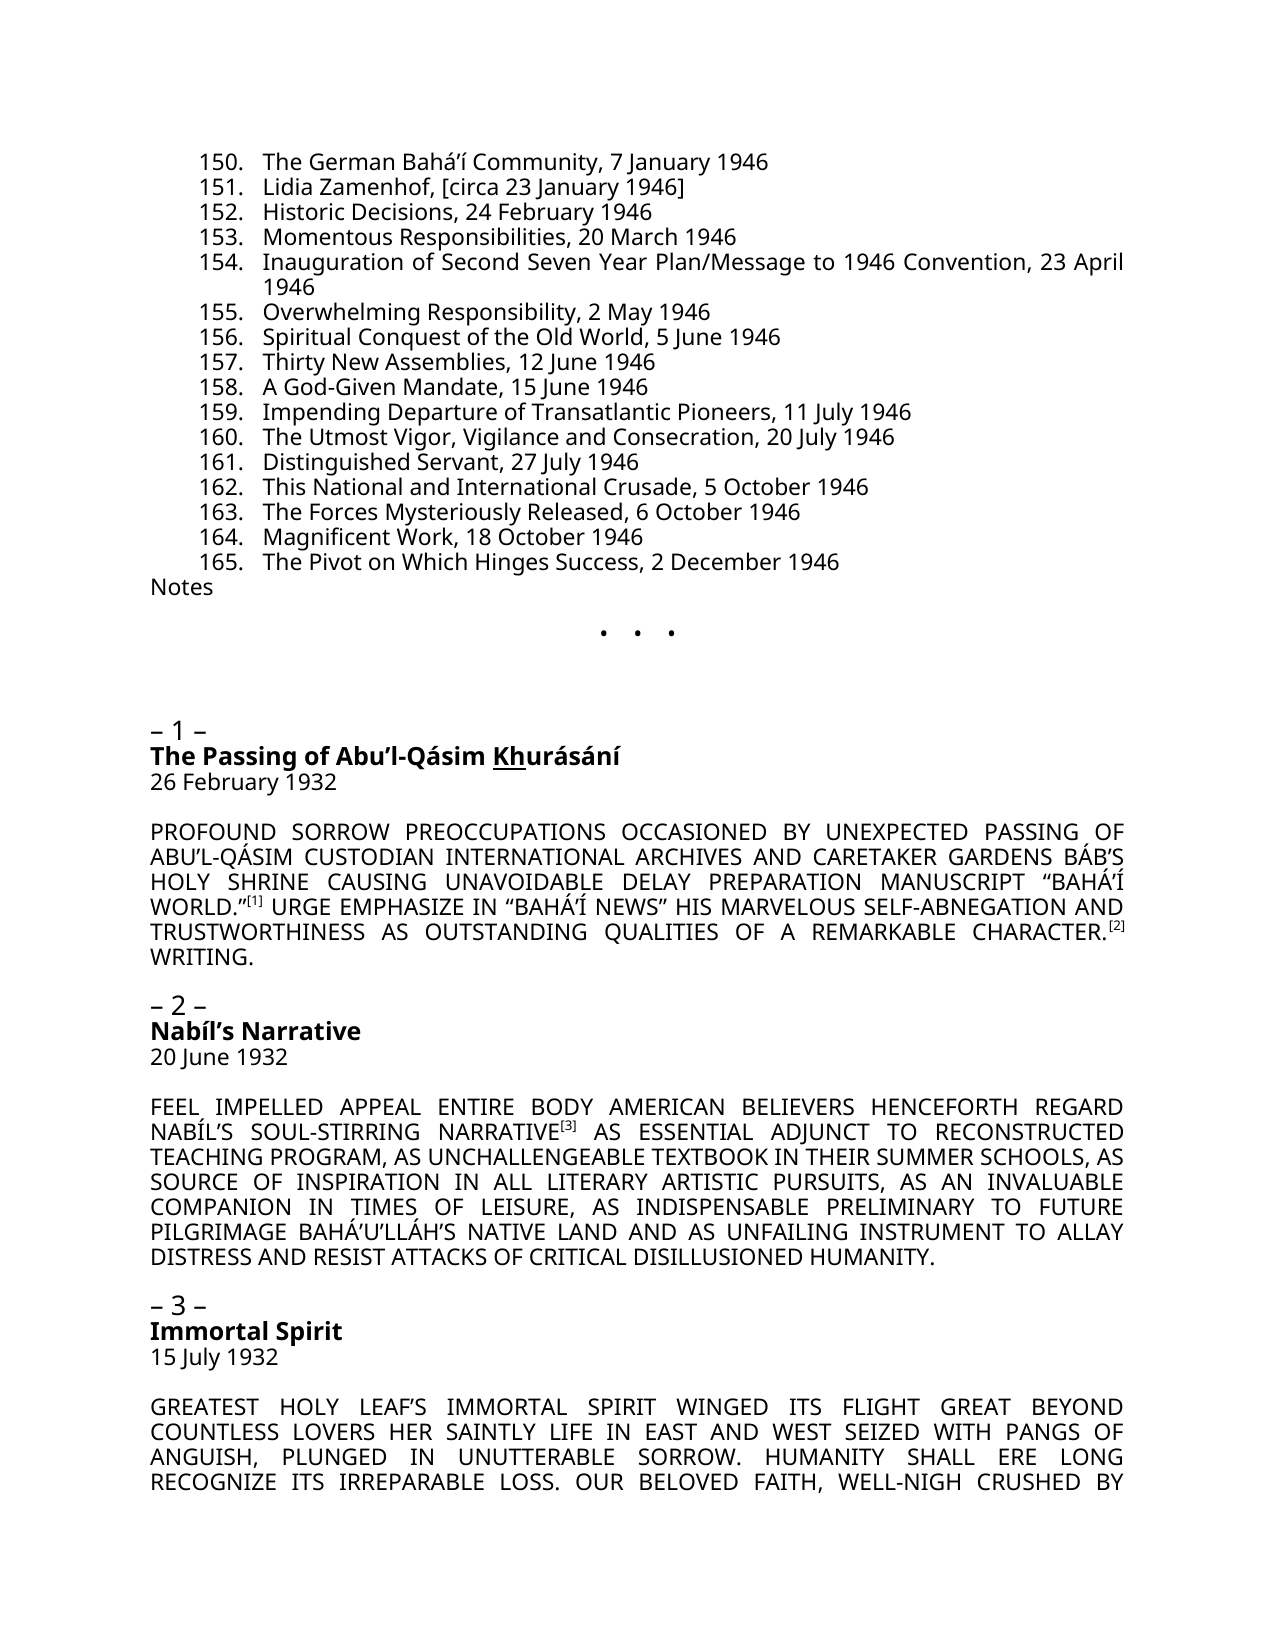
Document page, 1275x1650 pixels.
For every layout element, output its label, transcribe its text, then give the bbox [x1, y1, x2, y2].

list Spiritual Conquest of the Old World, 5 June 1946 [244, 325, 1125, 350]
list Thirty New Assemblies, 12 June 1946 [244, 350, 1125, 375]
list The Pivot on Which Hinges Success, 2 December 1946 [244, 550, 1125, 575]
list Impending Departure of Transatlantic Pioneers, 11 July 1946 [244, 400, 1125, 425]
text Notes [150, 575, 1125, 600]
list The German Bahá’í Community, 7 January 1946 [244, 150, 1125, 175]
list Lidia Zamenhof, [circa 23 January 1946] [244, 175, 1125, 200]
text PROFOUND SORROW PREOCCUPATIONS OCCASIONED BY UNEXPECTED PASSING OF ABU’L-QÁSIM CUSTODIAN INTERNATIONAL ARCHIVES AND CARETAKER GARDENS BÁB’S HOLY SHRINE CAUSING UNAVOIDABLE DELAY PREPARATION MANUSCRIPT “BAHÁ’Í WORLD.”[1] URGE EMPHASIZE IN “BAHÁ’Í NEWS” HIS MARVELOUS SELF-ABNEGATION AND TRUSTWORTHINESS AS OUTSTANDING QUALITIES OF A REMARKABLE CHARACTER.[2] WRITING. [150, 821, 1125, 971]
list The Forces Mysteriously Released, 6 October 1946 [244, 500, 1125, 525]
list Magnificent Work, 18 October 1946 [244, 525, 1125, 550]
text • • • [150, 623, 1125, 648]
list This National and International Crusade, 5 October 1946 [244, 475, 1125, 500]
list Inauguration of Second Seven Year Plan/Message to 1946 Convention, 23 April 1946 [244, 250, 1125, 300]
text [150, 1396, 1125, 1496]
list The Utmost Vigor, Vigilance and Consecration, 20 July 1946 [244, 425, 1125, 450]
list Momentous Responsibilities, 20 March 1946 [244, 225, 1125, 250]
text FEEL IMPELLED APPEAL ENTIRE BODY AMERICAN BELIEVERS HENCEFORTH REGARD NABÍL’S SOUL-STIRRING NARRATIVE[3] AS ESSENTIAL ADJUNCT TO RECONSTRUCTED TEACHING PROGRAM, AS UNCHALLENGEABLE TEXTBOOK IN THEIR SUMMER SCHOOLS, AS SOURCE OF INSPIRATION IN ALL LITERARY ARTISTIC PURSUITS, AS AN INVALUABLE COMPANION IN TIMES OF LEISURE, AS INDISPENSABLE PRELIMINARY TO FUTURE PILGRIMAGE BAHÁ’U’LLÁH’S NATIVE LAND AND AS UNFAILING INSTRUMENT TO ALLAY DISTRESS AND RESIST ATTACKS OF CRITICAL DISILLUSIONED HUMANITY. [150, 1096, 1125, 1271]
list Historic Decisions, 24 February 1946 [244, 200, 1125, 225]
list Distinguished Servant, 27 July 1946 [244, 450, 1125, 475]
list A God-Given Mandate, 15 June 1946 [244, 375, 1125, 400]
list Overwhelming Responsibility, 2 May 1946 [244, 300, 1125, 325]
